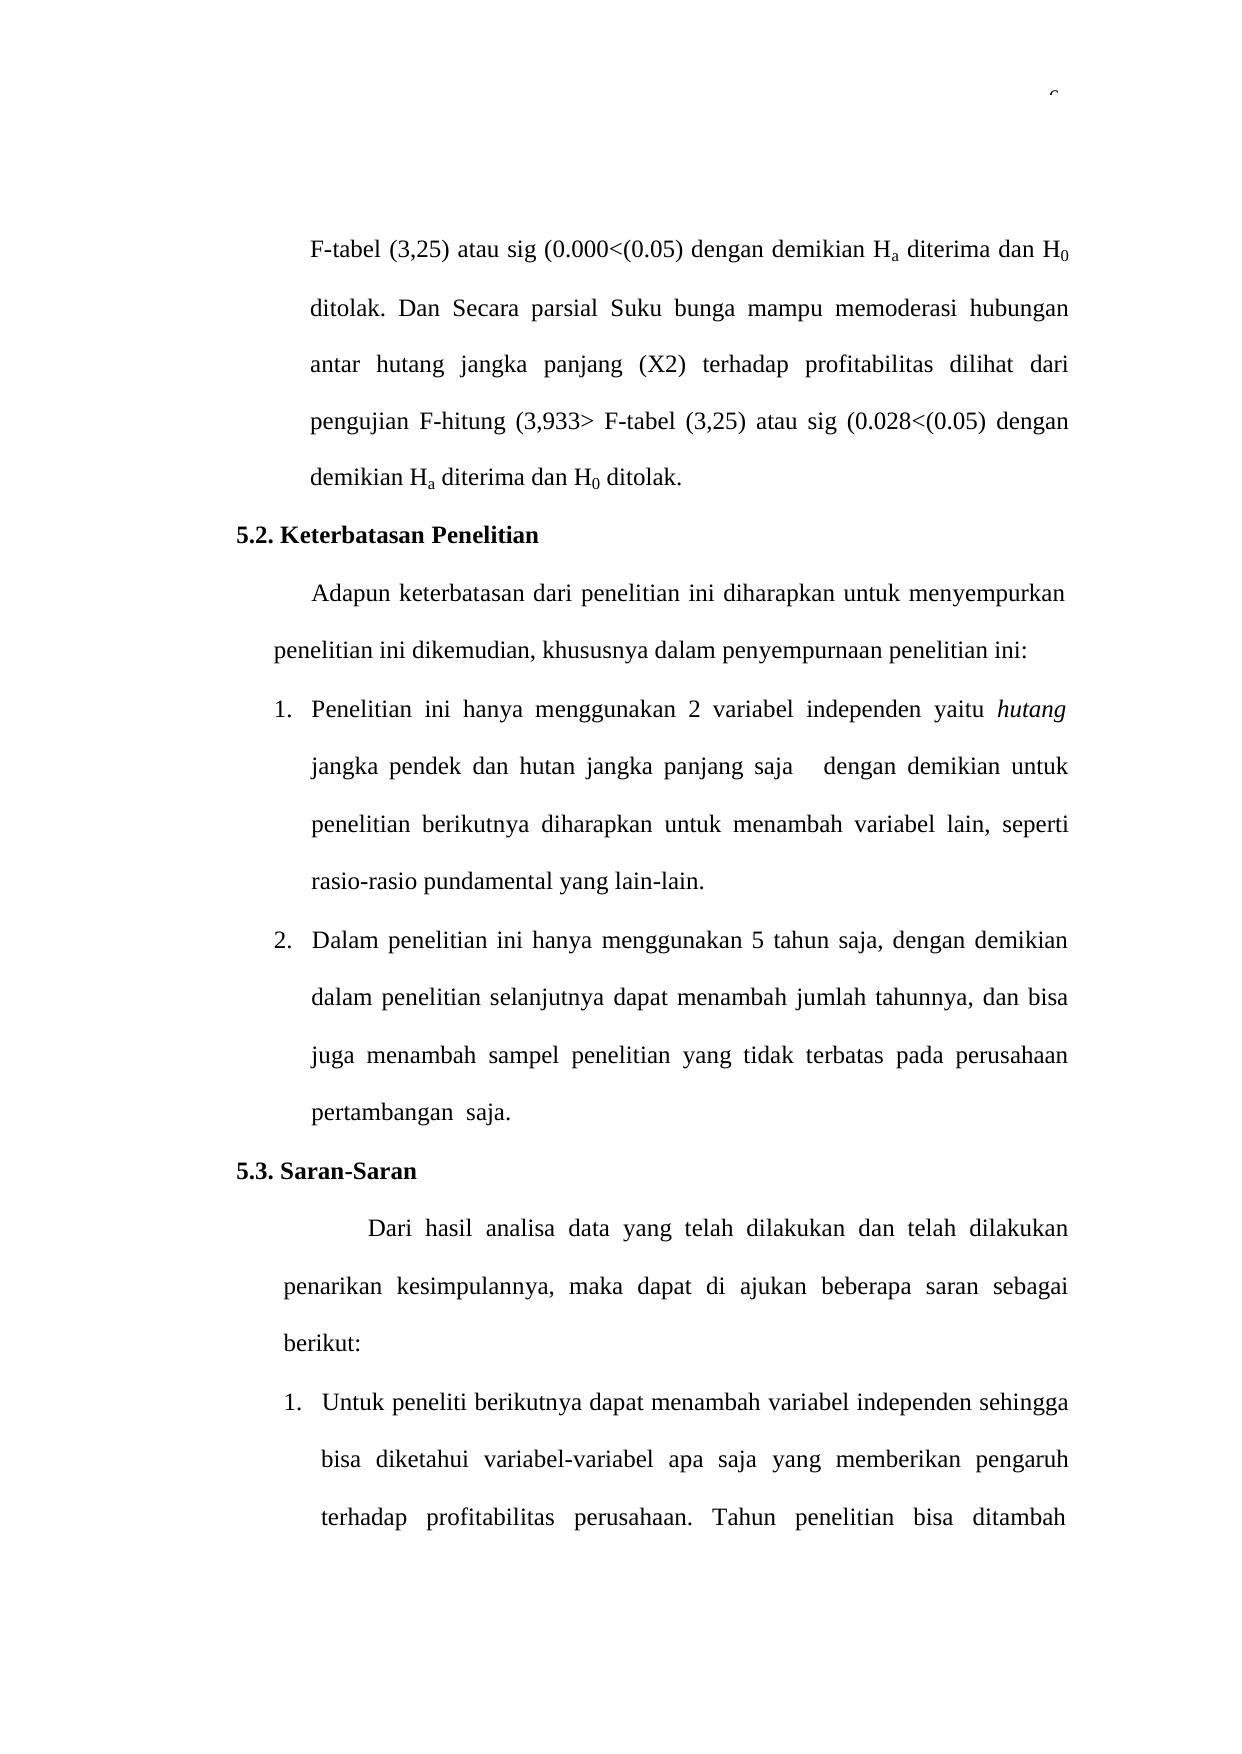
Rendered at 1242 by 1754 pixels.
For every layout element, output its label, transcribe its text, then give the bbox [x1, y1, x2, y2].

text F-tabel (3,25) atau sig (0.000<(0.05) dengan demikian Ha diterima dan H0 ditolak. Dan Secara parsial Suku bunga mampu memoderasi hubungan antar hutang jangka panjang (X2) terhadap profitabilitas dilihat dari pengujian F-hitung (3,933> F-tabel (3,25) atau sig (0.028<(0.05) dengan demikian Ha diterima dan H0 ditolak. [310, 234, 1069, 493]
text 5.3. Saran-Saran [236, 1156, 1077, 1185]
text 2. Dalam penelitian ini hanya menggunakan 5 tahun saja, dengan demikian dalam penelitian selanjutnya dapat menambah jumlah tahunnya, dan bisa juga menambah sampel penelitian yang tidak terbatas pada perusahaan pertambangan saja. [274, 925, 1068, 1126]
text Dari hasil analisa data yang telah dilakukan dan telah dilakukan penarikan kesimpulannya, maka dapat di ajukan beberapa saran sebagai berikut: [283, 1213, 1069, 1357]
text 1. Penelitian ini hanya menggunakan 2 variabel independen yaitu hutang jangka pendek dan hutan jangka panjang saja dengan demikian untuk penelitian berikutnya diharapkan untuk menambah variabel lain, seperti rasio-rasio pundamental yang lain-lain. [274, 694, 1069, 895]
text 1. Untuk peneliti berikutnya dapat menambah variabel independen sehingga bisa diketahui variabel-variabel apa saja yang memberikan pengaruh terhadap profitabilitas perusahaan. Tahun penelitian bisa ditambah [283, 1387, 1069, 1531]
text 5.2. Keterbatasan Penelitian [236, 522, 1077, 549]
text Adapun keterbatasan dari penelitian ini diharapkan untuk menyempurkan penelitian ini dikemudian, khususnya dalam penyempurnaan penelitian ini: [274, 578, 1068, 664]
